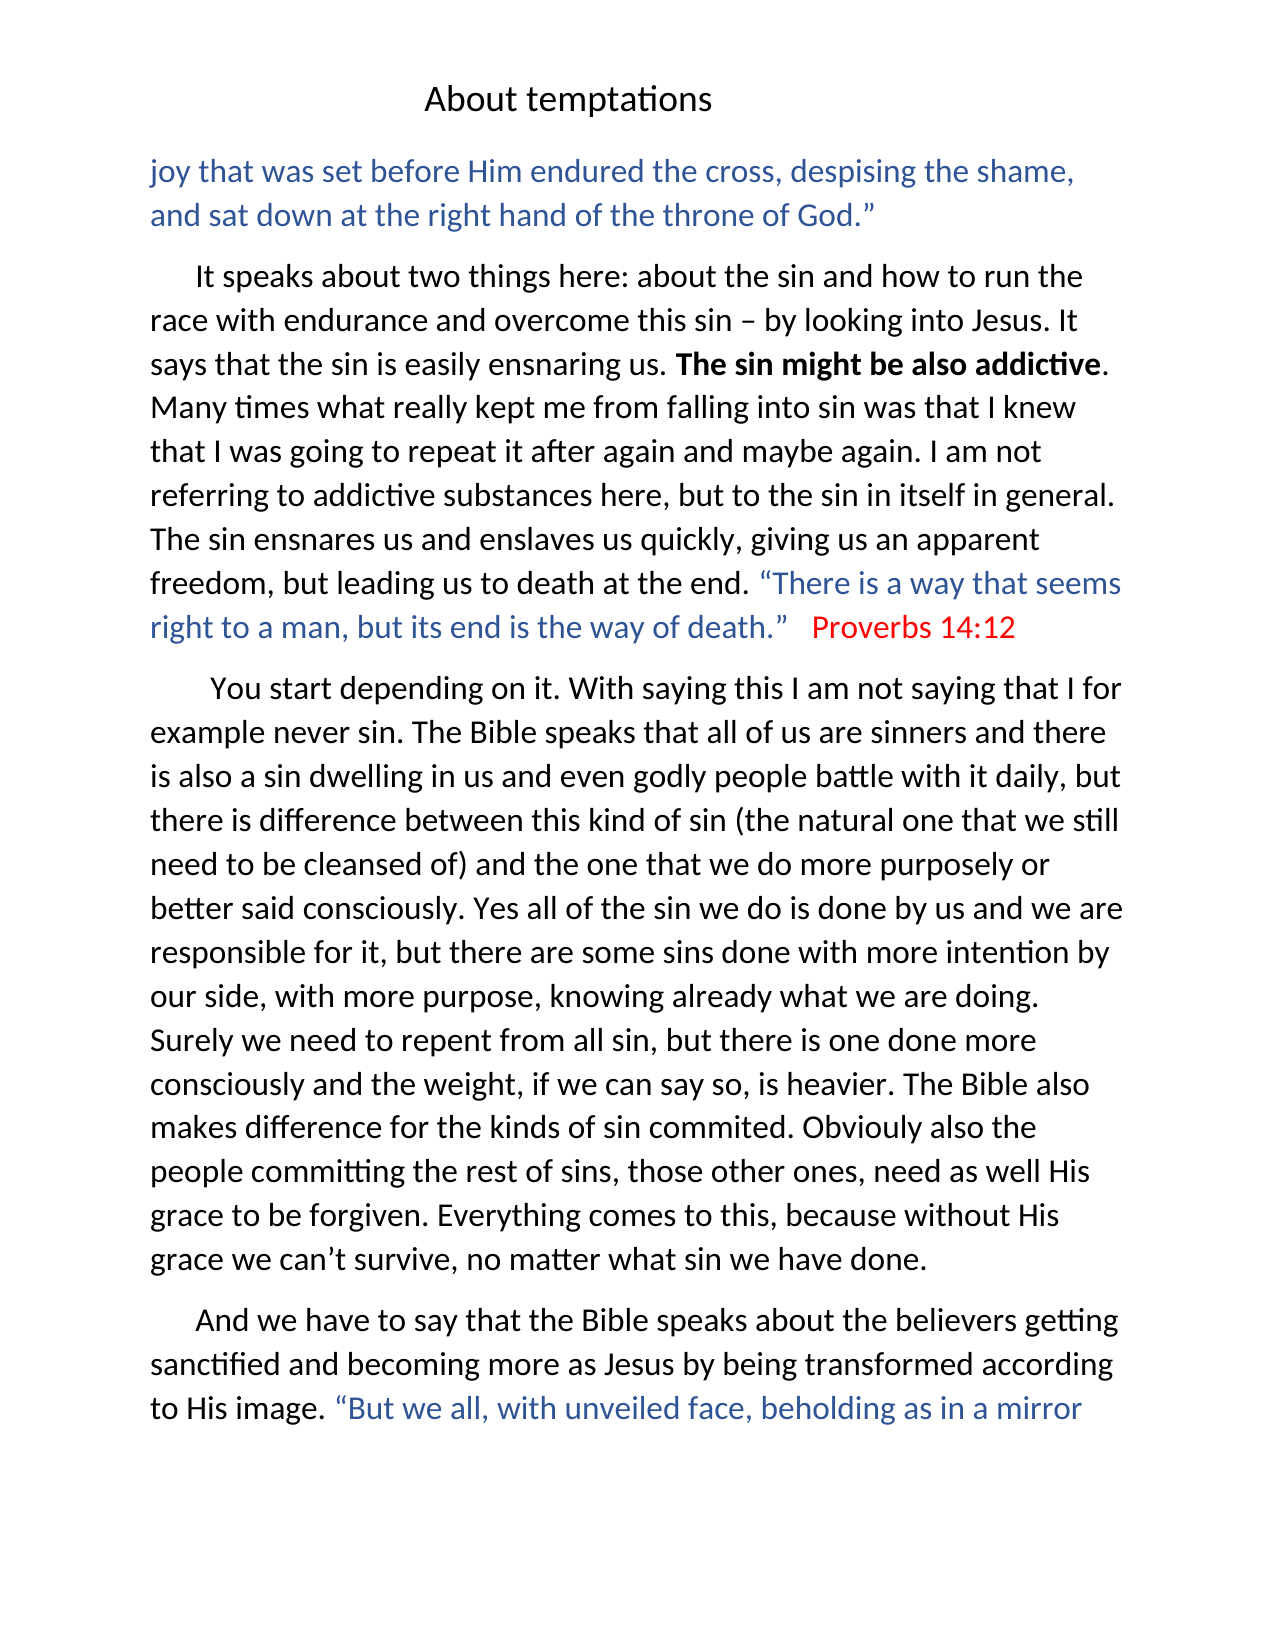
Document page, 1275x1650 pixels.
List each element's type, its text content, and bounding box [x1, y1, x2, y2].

text It speaks about two things here: about the sin and how to run the race with endurance and overcome this sin – by looking into Jesus. It says that the sin is easily ensnaring us. The sin might be also addictive. Many times what really kept me from falling into sin was that I knew that I was going to repeat it after again and maybe again. I am not referring to addictive substances here, but to the sin in itself in general. The sin ensnares us and enslaves us quickly, giving us an apparent freedom, but leading us to death at the end. “There is a way that seems right to a man, but its end is the way of death.” Proverbs 14:12 [150, 254, 1125, 647]
text You start depending on it. With saying this I am not saying that I for example never sin. The Bible speaks that all of us are sinners and there is also a sin dwelling in us and even godly people battle with it daily, but there is difference between this kind of sin (the natural one that we still need to be cleansed of) and the one that we do more purposely or better said consciously. Yes all of the sin we do is done by us and we are responsible for it, but there are some sins done with more intention by our side, with more purpose, knowing already what we are doing. Surely we need to repent from all sin, but there is one done more consciously and the weight, if we can say so, is heavier. The Bible also makes difference for the kinds of sin commited. Obviouly also the people committing the rest of sins, those other ones, need as well His grace to be forgiven. Everything comes to this, because without His grace we can’t survive, no matter what sin we have done. [150, 667, 1125, 1279]
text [150, 150, 1125, 235]
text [150, 1299, 1125, 1428]
